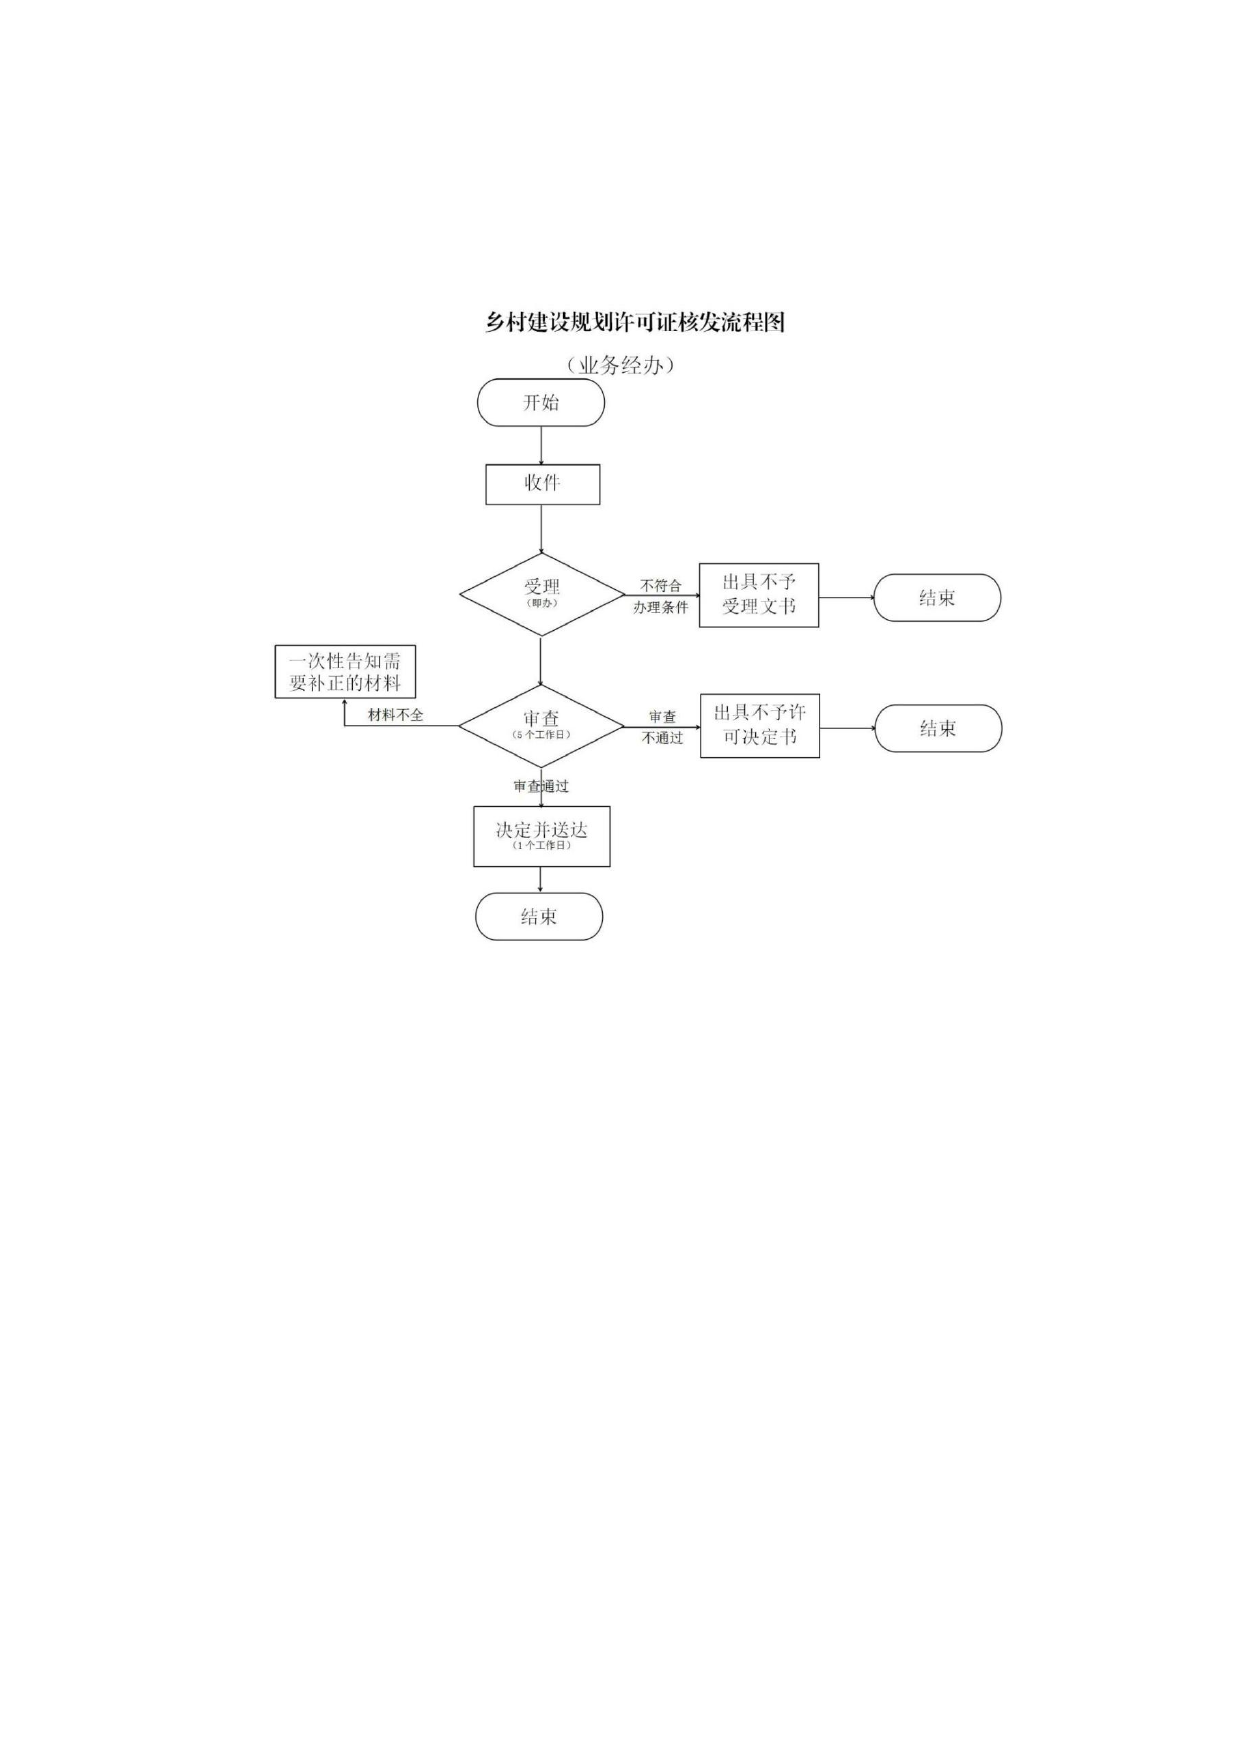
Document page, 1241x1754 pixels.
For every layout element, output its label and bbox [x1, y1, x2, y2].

picture [221, 162, 1020, 1306]
